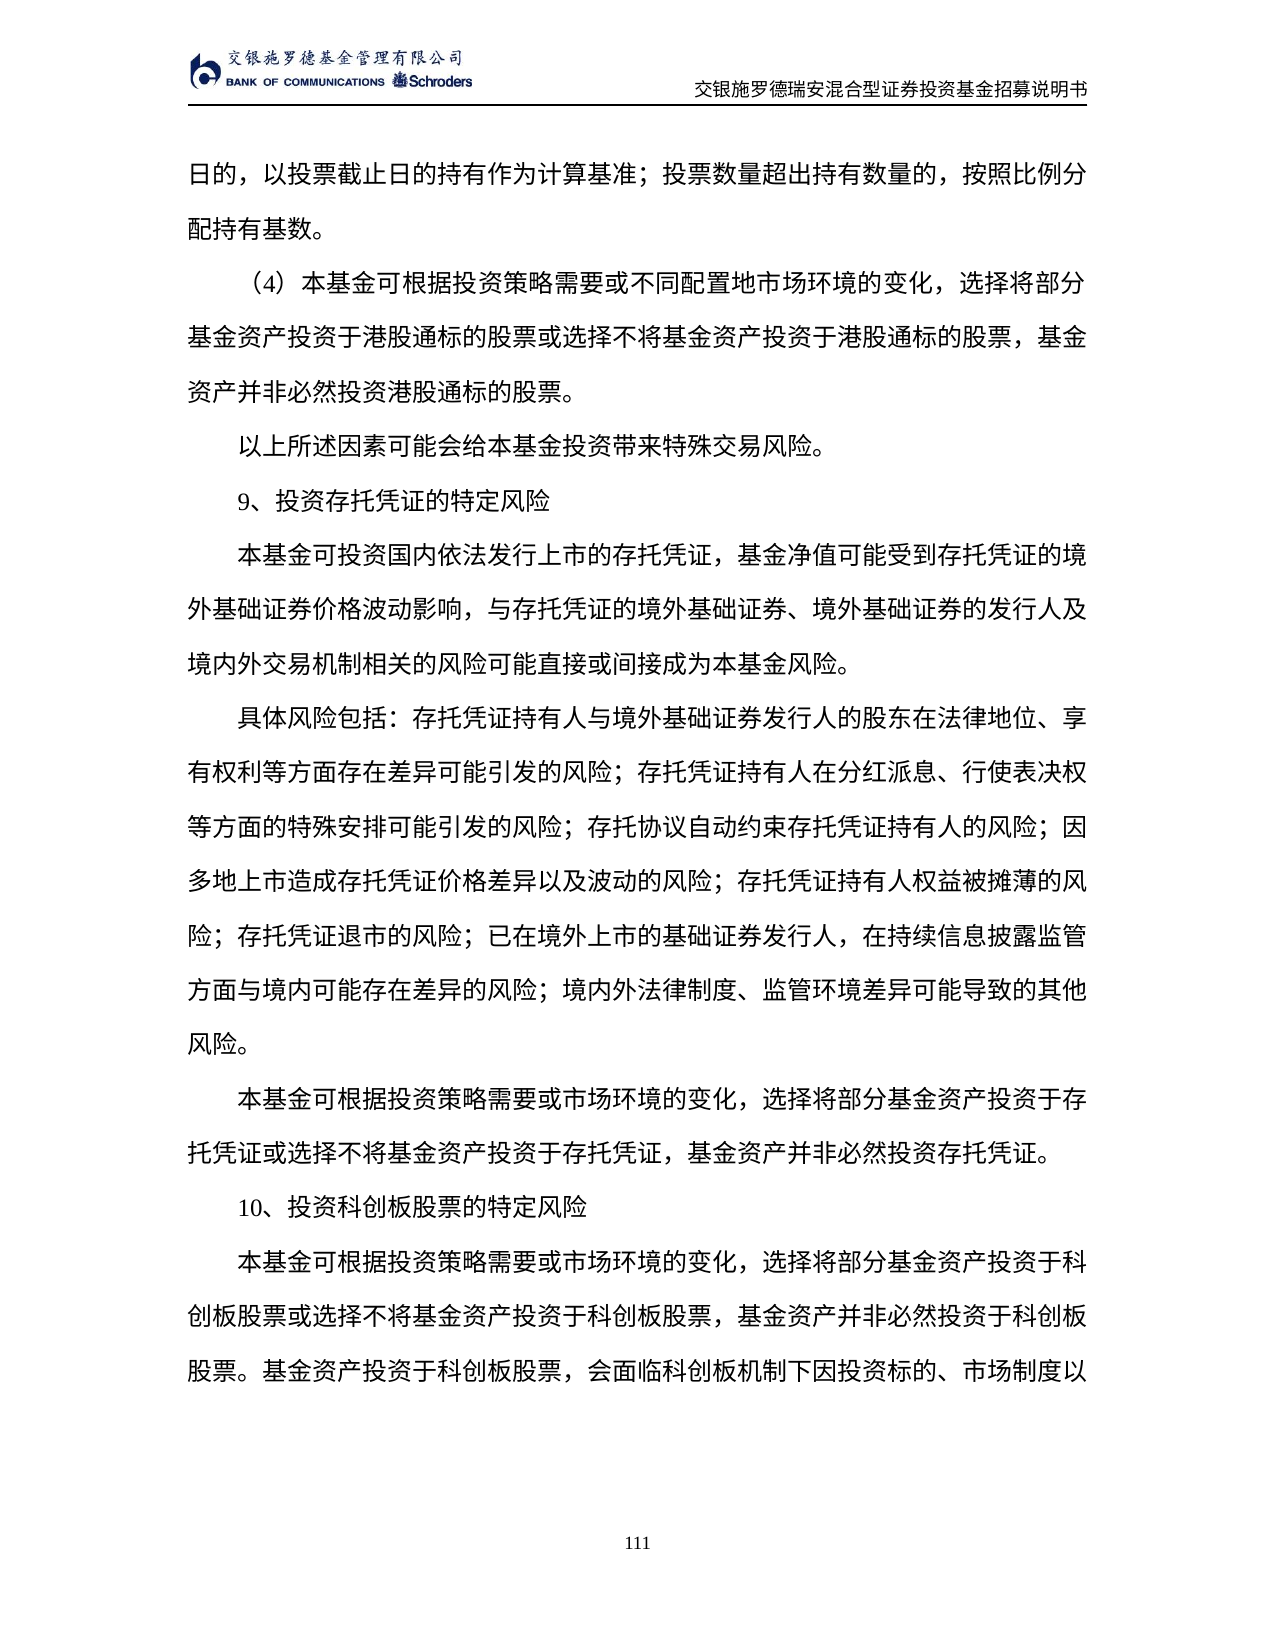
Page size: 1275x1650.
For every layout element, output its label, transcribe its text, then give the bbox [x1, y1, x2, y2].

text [187, 155, 1087, 245]
text 本基金可根据投资策略需要或市场环境的变化，选择将部分基金资产投资于存托凭证或选择不将基金资产投资于存托凭证，基金资产并非必然投资存托凭证。 [187, 1079, 1087, 1170]
text 10、投资科创板股票的特定风险 [187, 1188, 1087, 1224]
text 以上所述因素可能会给本基金投资带来特殊交易风险。 [187, 427, 1087, 463]
text 具体风险包括：存托凭证持有人与境外基础证券发行人的股东在法律地位、享有权利等方面存在差异可能引发的风险；存托凭证持有人在分红派息、行使表决权等方面的特殊安排可能引发的风险；存托协议自动约束存托凭证持有人的风险；因多地上市造成存托凭证价格差异以及波动的风险；存托凭证持有人权益被摊薄的风险；存托凭证退市的风险；已在境外上市的基础证券发行人，在持续信息披露监管方面与境内可能存在差异的风险；境内外法律制度、监管环境差异可能导致的其他风险。 [187, 698, 1087, 1061]
picture [190, 50, 472, 89]
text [187, 1242, 1087, 1387]
text 本基金可投资国内依法发行上市的存托凭证，基金净值可能受到存托凭证的境外基础证券价格波动影响，与存托凭证的境外基础证券、境外基础证券的发行人及境内外交易机制相关的风险可能直接或间接成为本基金风险。 [187, 535, 1087, 680]
text 9、投资存托凭证的特定风险 [187, 481, 1087, 517]
text （4）本基金可根据投资策略需要或不同配置地市场环境的变化，选择将部分基金资产投资于港股通标的股票或选择不将基金资产投资于港股通标的股票，基金资产并非必然投资港股通标的股票。 [187, 263, 1087, 408]
